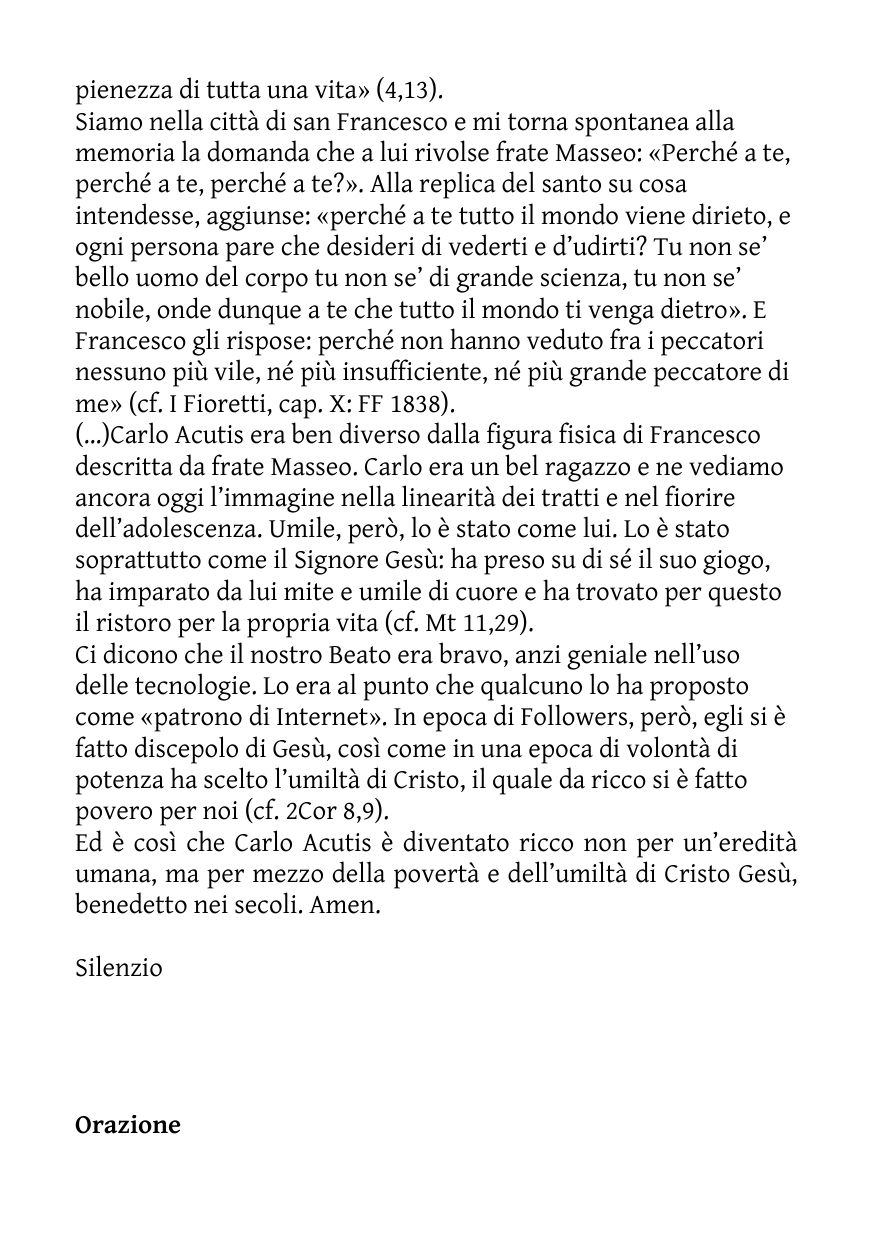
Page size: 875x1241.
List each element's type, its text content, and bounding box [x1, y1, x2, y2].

text (…)Carlo Acutis era ben diverso dalla figura fisica di Francesco descritta da frate Masseo. Carlo era un bel ragazzo e ne vediamo ancora oggi l’immagine nella linearità dei tratti e nel fiorire dell’adolescenza. Umile, però, lo è stato come lui. Lo è stato soprattutto come il Signore Gesù: ha preso su di sé il suo giogo, ha imparato da lui mite e umile di cuore e ha trovato per questo il ristoro per la propria vita (cf. Mt 11,29). [75, 420, 799, 639]
text Ed è così che Carlo Acutis è diventato ricco non per un’eredità umana, ma per mezzo della povertà e dell’umiltà di Cristo Gesù, benedetto nei secoli. Amen. [75, 827, 799, 922]
text Silenzio [75, 953, 799, 984]
text Ci dicono che il nostro Beato era bravo, anzi geniale nell’uso delle tecnologie. Lo era al punto che qualcuno lo ha proposto come «patrono di Internet». In epoca di Followers, però, egli si è fatto discepolo di Gesù, così come in una epoca di volontà di potenza ha scelto l’umiltà di Cristo, il quale da ricco si è fatto povero per noi (cf. 2Cor 8,9). [75, 639, 799, 827]
text Orazione [75, 1110, 799, 1141]
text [75, 75, 799, 106]
text Siamo nella città di san Francesco e mi torna spontanea alla memoria la domanda che a lui rivolse frate Masseo: «Perché a te, perché a te, perché a te?». Alla replica del santo su cosa intendesse, aggiunse: «perché a te tutto il mondo viene dirieto, e ogni persona pare che desideri di vederti e d’udirti? Tu non se’ bello uomo del corpo tu non se’ di grande scienza, tu non se’ nobile, onde dunque a te che tutto il mondo ti venga dietro». E Francesco gli rispose: perché non hanno veduto fra i peccatori nessuno più vile, né più insufficiente, né più grande peccatore di me» (cf. I Fioretti, cap. X: FF 1838). [75, 106, 799, 420]
